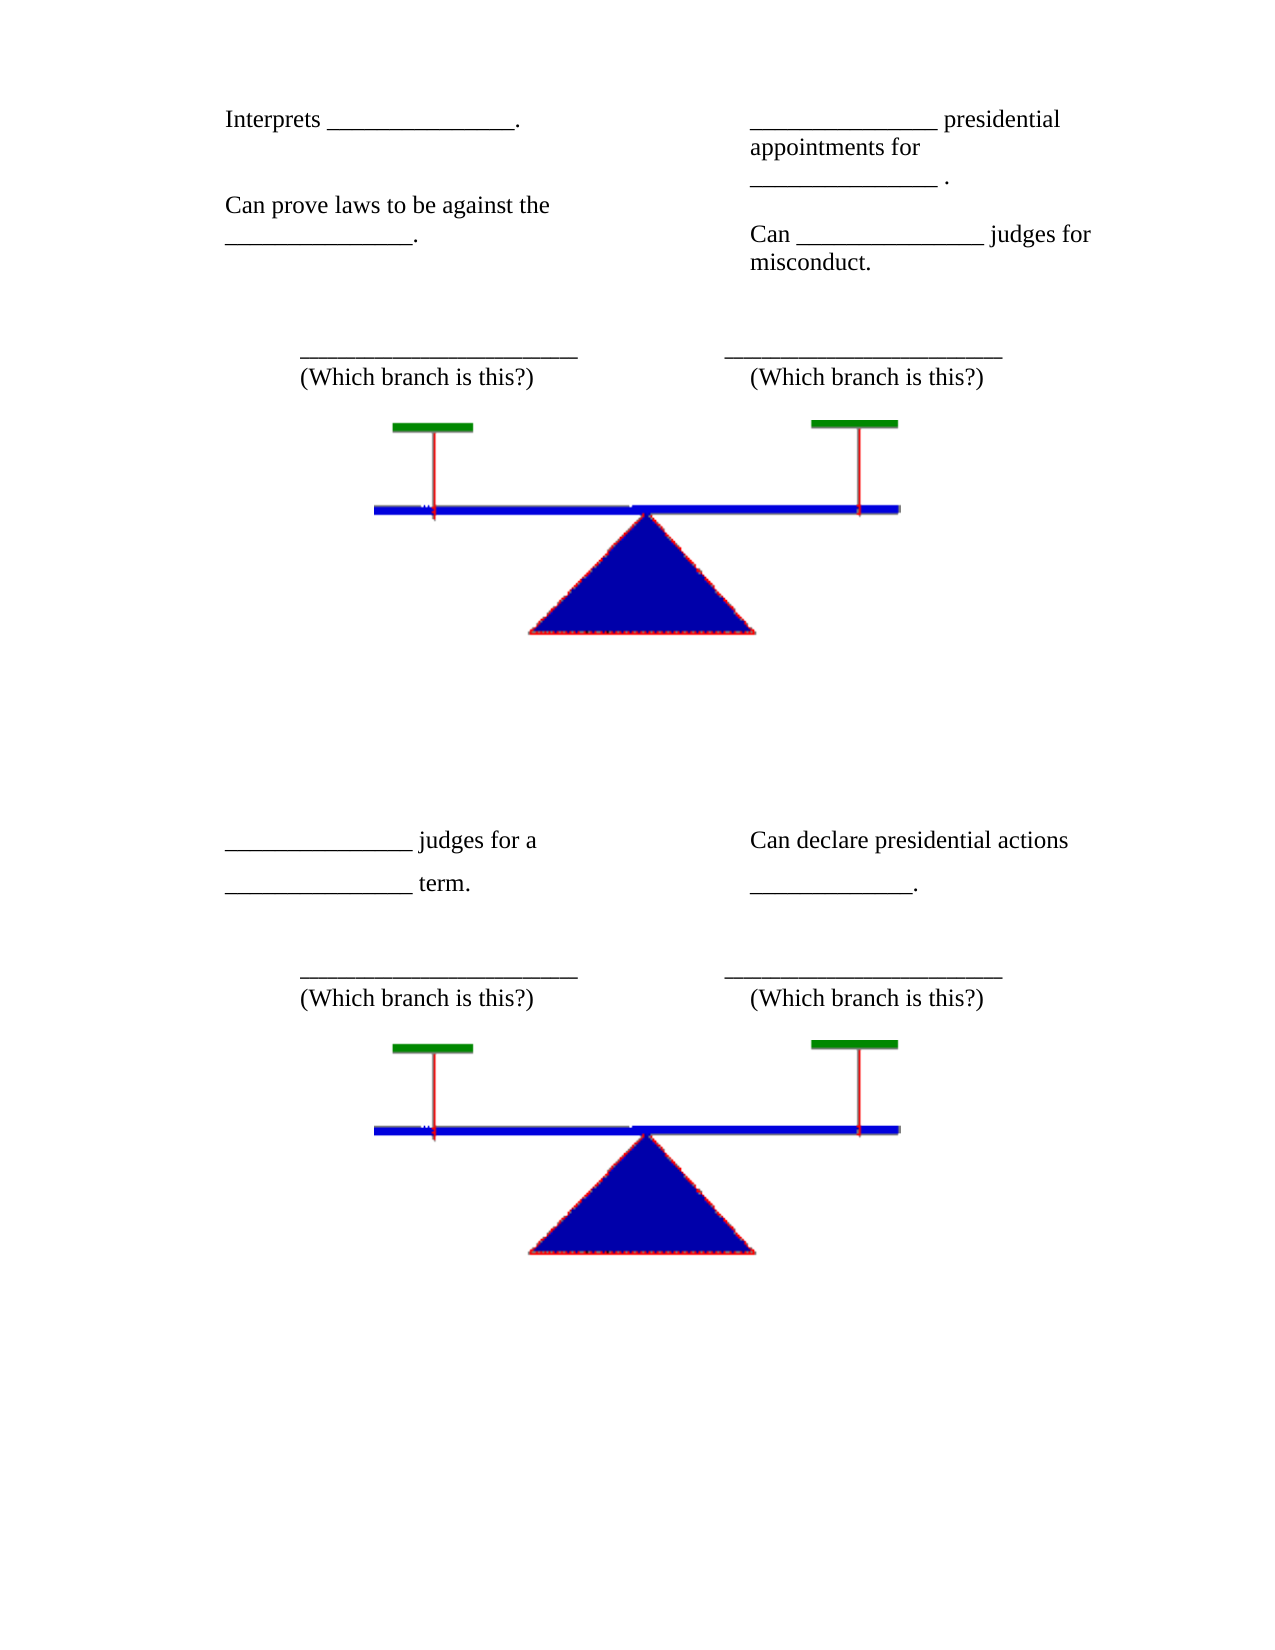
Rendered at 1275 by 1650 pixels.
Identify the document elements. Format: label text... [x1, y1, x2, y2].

picture [374, 1040, 901, 1260]
text (Which branch is this?) (Which branch is this?) [300, 983, 1125, 1012]
text Can declare presidential actions [750, 825, 1125, 853]
text _______________ term. [225, 868, 600, 897]
text Can _______________ judges for misconduct. [750, 219, 1125, 276]
text ______________________________ ______________________________ [225, 954, 1125, 983]
text _______________ judges for a [225, 825, 600, 853]
text (Which branch is this?) (Which branch is this?) [300, 362, 1125, 391]
text _______________ presidential appointments for _______________ . [750, 104, 1125, 190]
text Interprets _______________. [225, 104, 600, 132]
text _____________. [750, 868, 1125, 897]
text ______________________________ ______________________________ [225, 334, 1125, 362]
picture [374, 420, 901, 640]
text Can prove laws to be against the _______________. [225, 190, 600, 247]
